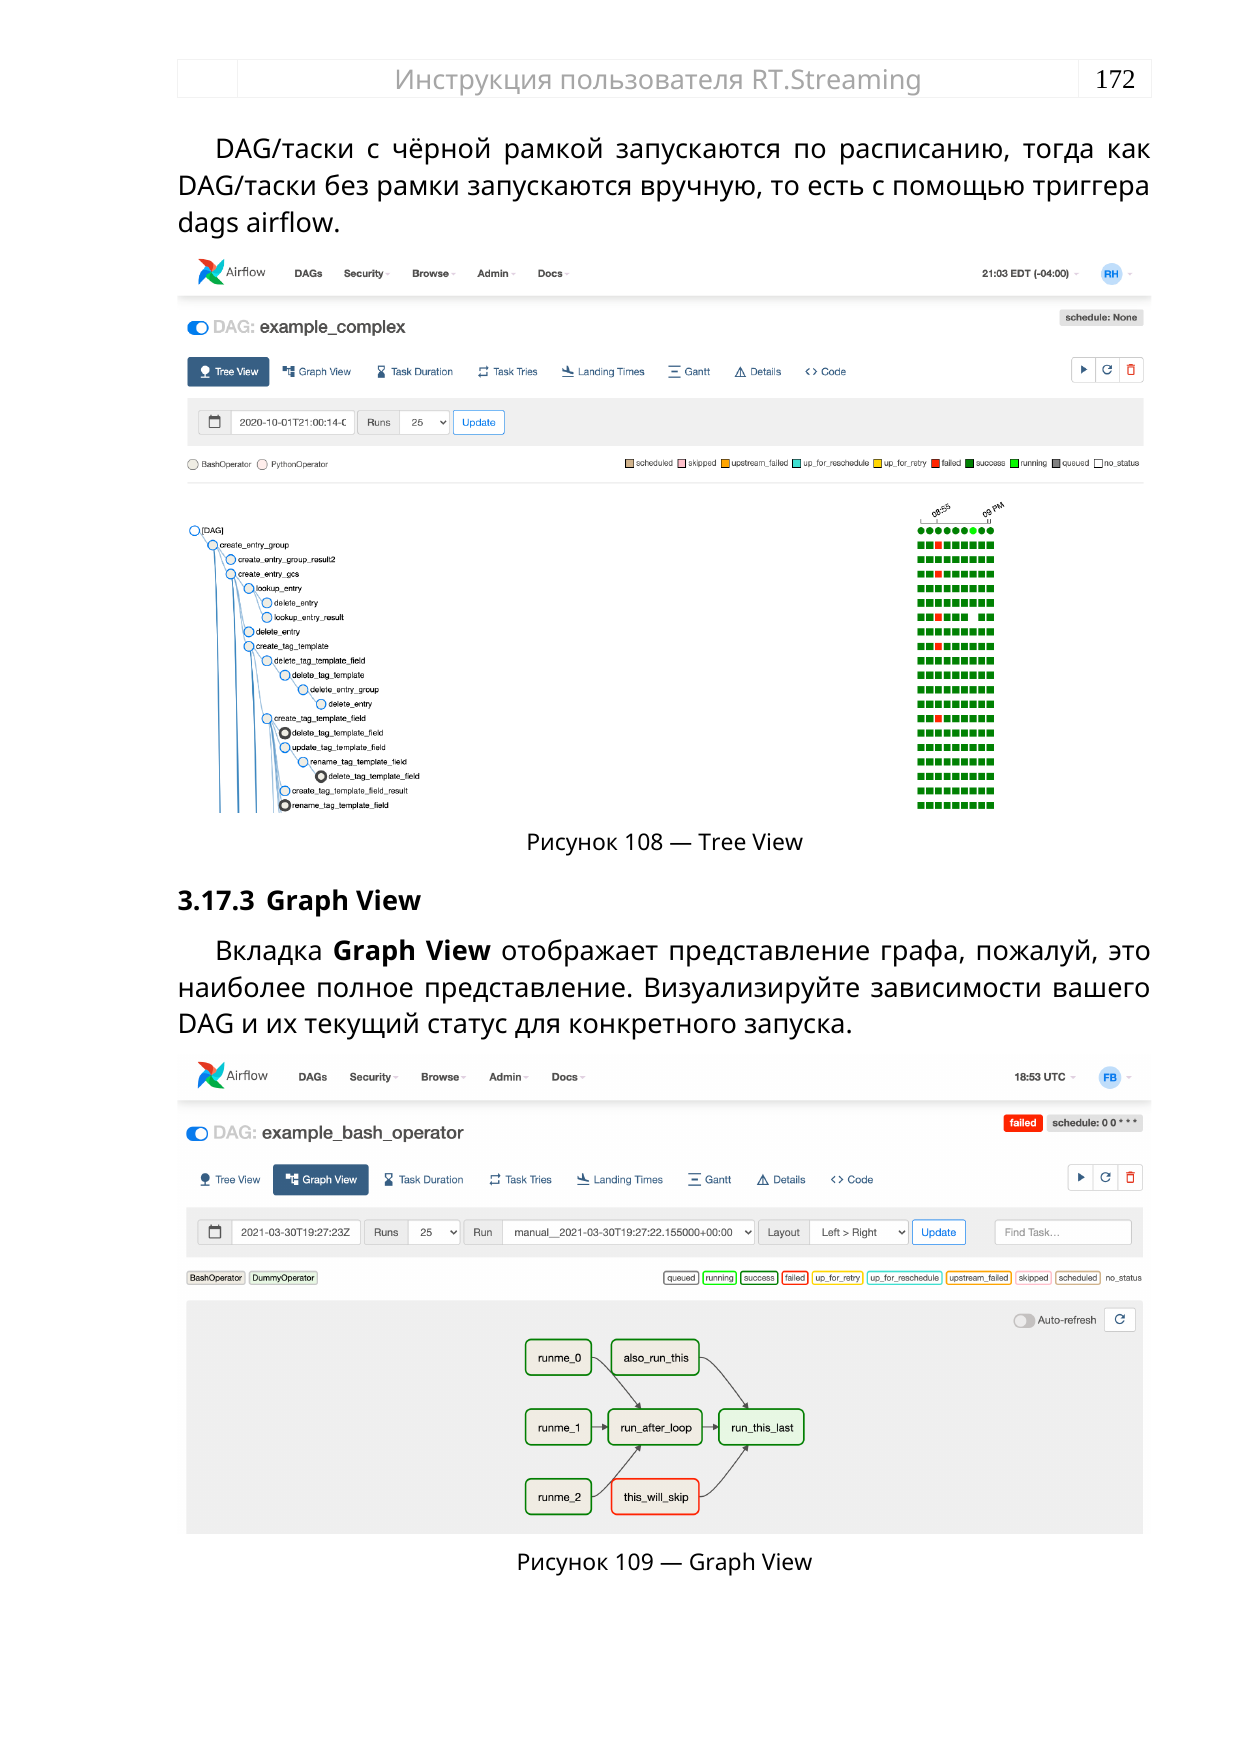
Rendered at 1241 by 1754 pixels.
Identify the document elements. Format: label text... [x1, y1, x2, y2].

text Рисунок 108 — Tree View [177, 826, 1152, 857]
text Вкладка Graph View отображает представление графа, пожалуй, это наиболее полное представление. Визуализируйте зависимости вашего DAG и их текущий статус для конкретного запуска. [177, 931, 1152, 1042]
picture [177, 252, 1152, 813]
picture [177, 1054, 1152, 1534]
text DAG/таски с чёрной рамкой запускаются по расписанию, тогда как DAG/таски без рамки запускаются вручную, то есть с помощью триггера dags airflow. [177, 129, 1152, 240]
text Graph View [177, 882, 1152, 919]
text Рисунок 109 — Graph View [177, 1546, 1152, 1577]
